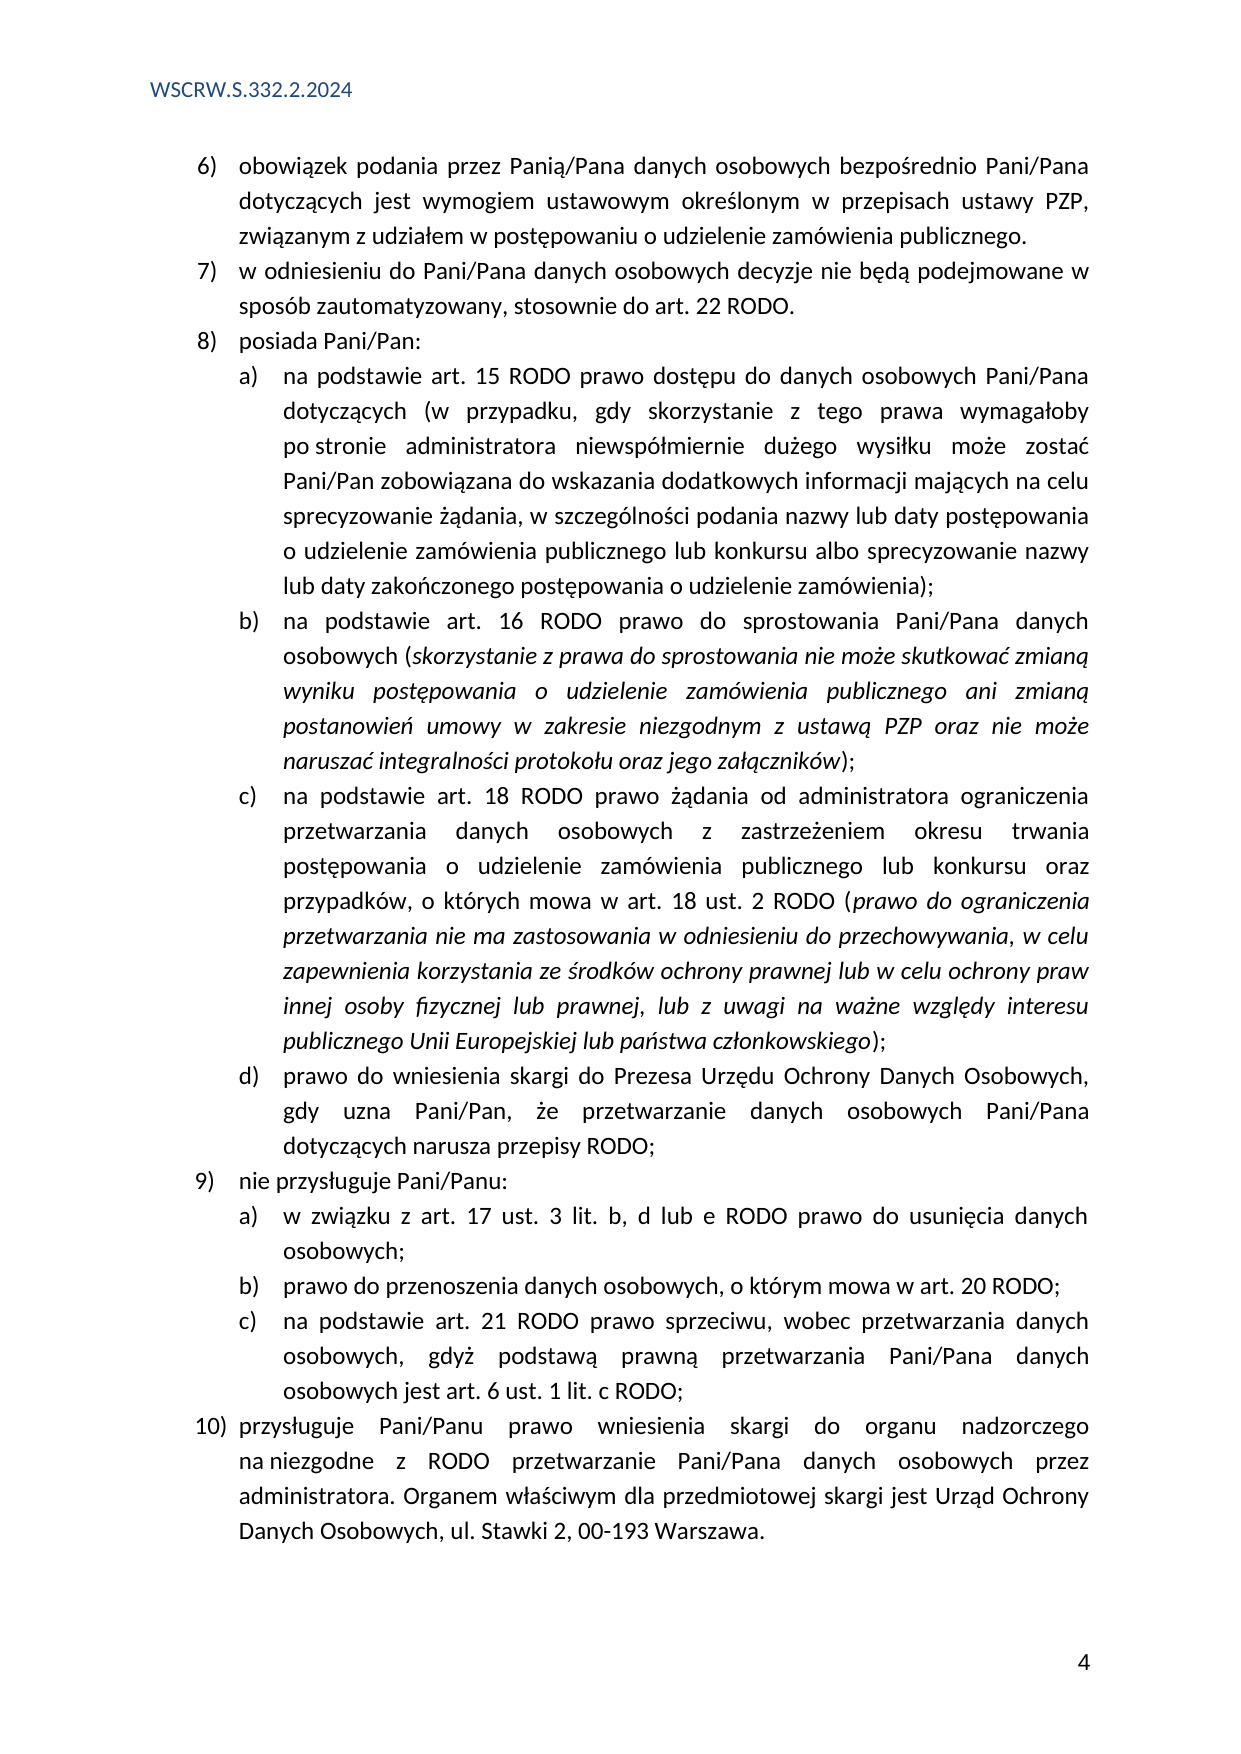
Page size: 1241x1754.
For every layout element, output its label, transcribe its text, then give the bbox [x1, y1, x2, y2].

list prawo do wniesienia skargi do Prezesa Urzędu Ochrony Danych Osobowych, gdy uzna Pani/Pan, że przetwarzanie danych osobowych Pani/Pana dotyczących narusza przepisy RODO; [239, 1060, 1090, 1161]
list na podstawie art. 16 RODO prawo do sprostowania Pani/Pana danych osobowych (skorzystanie z prawa do sprostowania nie może skutkować zmianą wyniku postępowania o udzielenie zamówienia publicznego ani zmianą postanowień umowy w zakresie niezgodnym z ustawą PZP oraz nie może naruszać integralności protokołu oraz jego załączników); [239, 605, 1090, 776]
list na podstawie art. 15 RODO prawo dostępu do danych osobowych Pani/Pana dotyczących (w przypadku, gdy skorzystanie z tego prawa wymagałoby po stronie administratora niewspółmiernie dużego wysiłku może zostać Pani/Pan zobowiązana do wskazania dodatkowych informacji mających na celu sprecyzowanie żądania, w szczególności podania nazwy lub daty postępowania o udzielenie zamówienia publicznego lub konkursu albo sprecyzowanie nazwy lub daty zakończonego postępowania o udzielenie zamówienia); [239, 360, 1090, 601]
list posiada Pani/Pan: [197, 325, 1090, 356]
list prawo do przenoszenia danych osobowych, o którym mowa w art. 20 RODO; [239, 1270, 1090, 1301]
list przysługuje Pani/Panu prawo wniesienia skargi do organu nadzorczego na niezgodne z RODO przetwarzanie Pani/Pana danych osobowych przez administratora. Organem właściwym dla przedmiotowej skargi jest Urząd Ochrony Danych Osobowych, ul. Stawki 2, 00-193 Warszawa. [194, 1410, 1090, 1546]
list na podstawie art. 21 RODO prawo sprzeciwu, wobec przetwarzania danych osobowych, gdyż podstawą prawną przetwarzania Pani/Pana danych osobowych jest art. 6 ust. 1 lit. c RODO; [239, 1305, 1090, 1406]
list na podstawie art. 18 RODO prawo żądania od administratora ograniczenia przetwarzania danych osobowych z zastrzeżeniem okresu trwania postępowania o udzielenie zamówienia publicznego lub konkursu oraz przypadków, o których mowa w art. 18 ust. 2 RODO (prawo do ograniczenia przetwarzania nie ma zastosowania w odniesieniu do przechowywania, w celu zapewnienia korzystania ze środków ochrony prawnej lub w celu ochrony praw innej osoby fizycznej lub prawnej, lub z uwagi na ważne względy interesu publicznego Unii Europejskiej lub państwa członkowskiego); [239, 780, 1090, 1056]
list nie przysługuje Pani/Panu: [194, 1165, 1090, 1196]
list w związku z art. 17 ust. 3 lit. b, d lub e RODO prawo do usunięcia danych osobowych; [239, 1200, 1090, 1266]
list obowiązek podania przez Panią/Pana danych osobowych bezpośrednio Pani/Pana dotyczących jest wymogiem ustawowym określonym w przepisach ustawy PZP, związanym z udziałem w postępowaniu o udzielenie zamówienia publicznego. [197, 150, 1090, 251]
list w odniesieniu do Pani/Pana danych osobowych decyzje nie będą podejmowane w sposób zautomatyzowany, stosownie do art. 22 RODO. [197, 255, 1090, 321]
